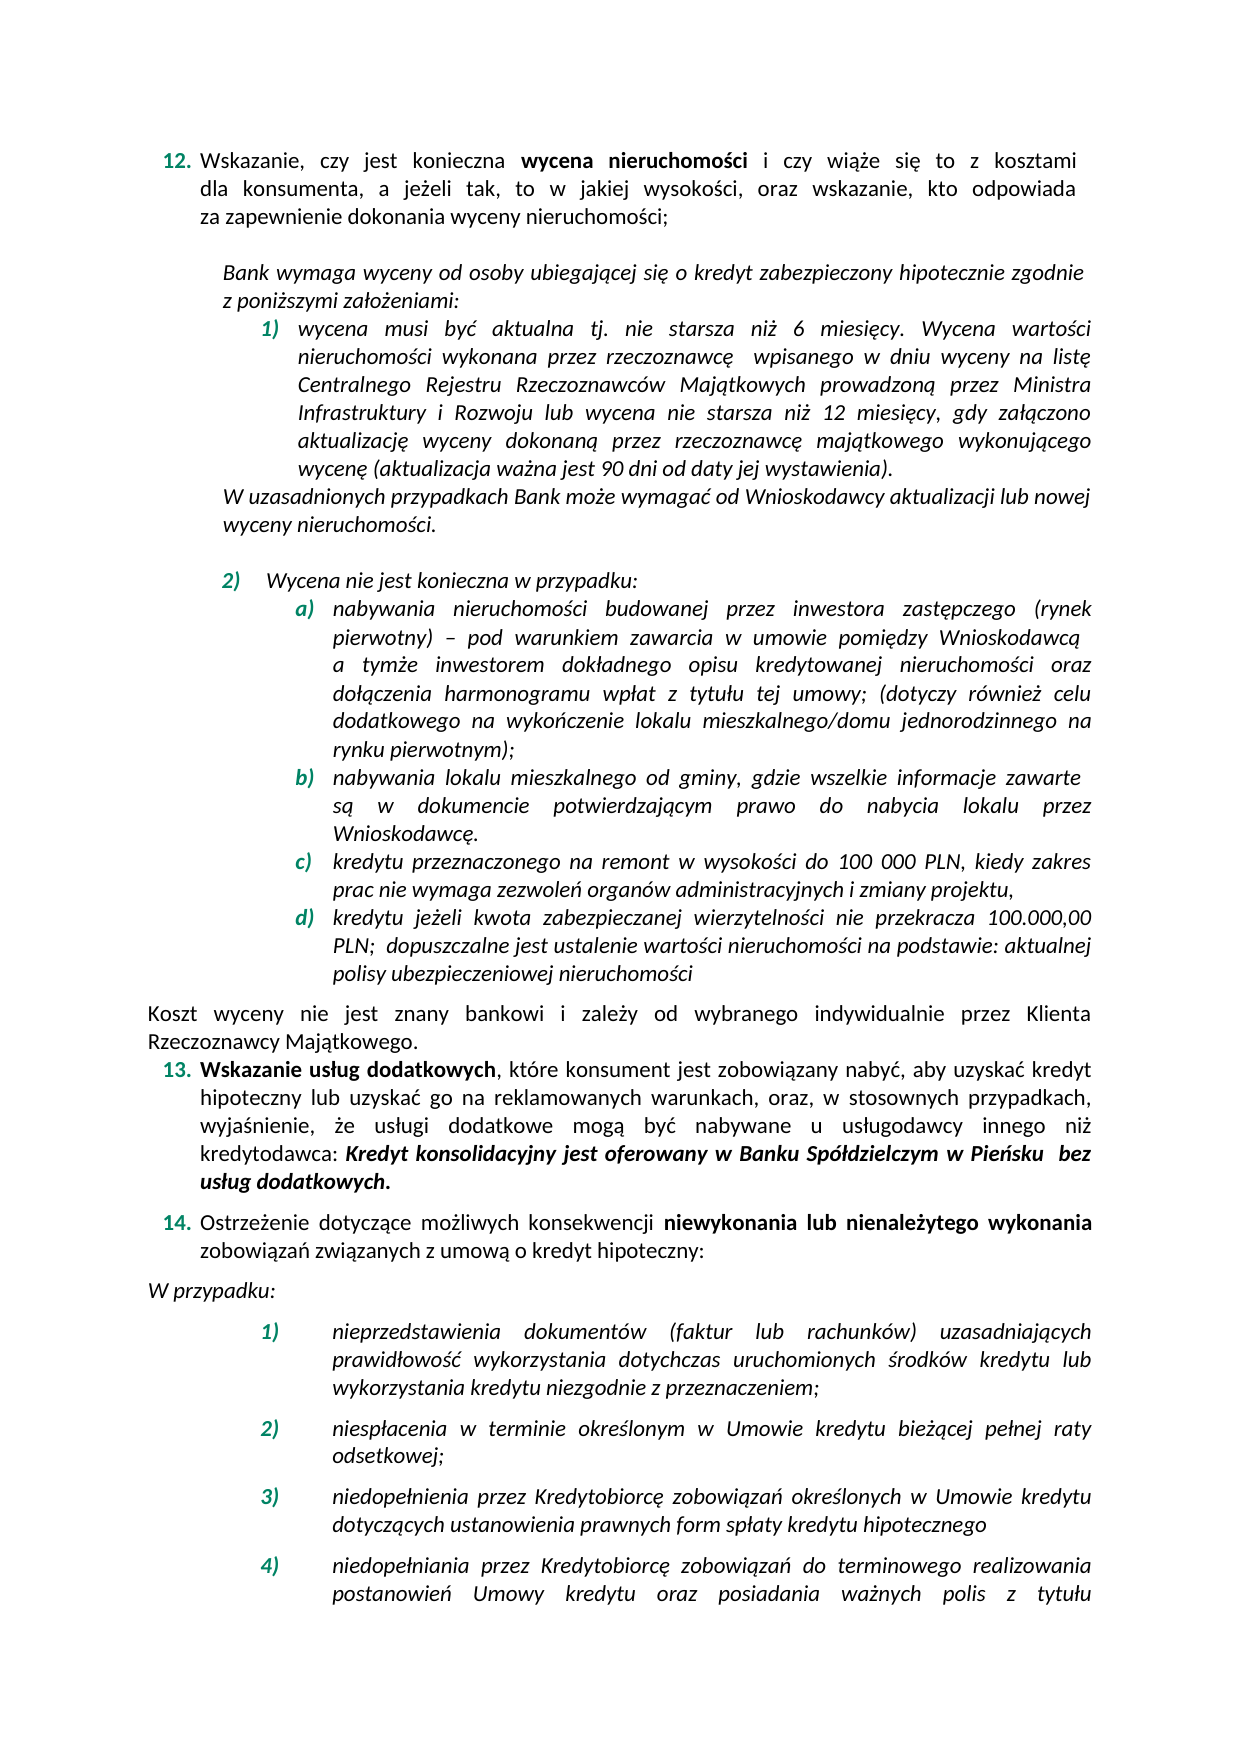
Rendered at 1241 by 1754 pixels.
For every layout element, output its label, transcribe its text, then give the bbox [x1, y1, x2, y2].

list niedopełnienia przez Kredytobiorcę zobowiązań określonych w Umowie kredytu dotyczących ustanowienia prawnych form spłaty kredytu hipotecznego [260, 1482, 1093, 1538]
list nabywania nieruchomości budowanej przez inwestora zastępczego (rynek pierwotny) – pod warunkiem zawarcia w umowie pomiędzy Wnioskodawcą a tymże inwestorem dokładnego opisu kredytowanej nieruchomości oraz dołączenia harmonogramu wpłat z tytułu tej umowy; (dotyczy również celu dodatkowego na wykończenie lokalu mieszkalnego/domu jednorodzinnego na rynku pierwotnym); [295, 594, 1093, 763]
text W uzasadnionych przypadkach Bank może wymagać od Wnioskodawcy aktualizacji lub nowej wyceny nieruchomości. [223, 482, 1093, 538]
list Wskazanie, czy jest konieczna wycena nieruchomości i czy wiąże się to z kosztami dla konsumenta, a jeżeli tak, to w jakiej wysokości, oraz wskazanie, kto odpowiada za zapewnienie dokonania wyceny nieruchomości; [162, 146, 1093, 230]
list wycena musi być aktualna tj. nie starsza niż 6 miesięcy. Wycena wartości nieruchomości wykonana przez rzeczoznawcę wpisanego w dniu wyceny na listę Centralnego Rejestru Rzeczoznawców Majątkowych prowadzoną przez Ministra Infrastruktury i Rozwoju lub wycena nie starsza niż 12 miesięcy, gdy załączono aktualizację wyceny dokonaną przez rzeczoznawcę majątkowego wykonującego wycenę (aktualizacja ważna jest 90 dni od daty jej wystawienia). [260, 314, 1093, 482]
list kredytu przeznaczonego na remont w wysokości do 100 000 PLN, kiedy zakres prac nie wymaga zezwoleń organów administracyjnych i zmiany projektu, [295, 847, 1093, 903]
text Koszt wyceny nie jest znany bankowi i zależy od wybranego indywidualnie przez Klienta Rzeczoznawcy Majątkowego. [148, 999, 1093, 1055]
list Wycena nie jest konieczna w przypadku: [221, 567, 1093, 594]
list Wskazanie usług dodatkowych, które konsument jest zobowiązany nabyć, aby uzyskać kredyt hipoteczny lub uzyskać go na reklamowanych warunkach, oraz, w stosownych przypadkach, wyjaśnienie, że usługi dodatkowe mogą być nabywane u usługodawcy innego niż kredytodawca: Kredyt konsolidacyjny jest oferowany w Banku Spółdzielczym w Pieńsku bez usług dodatkowych. [162, 1055, 1093, 1196]
list nabywania lokalu mieszkalnego od gminy, gdzie wszelkie informacje zawarte są w dokumencie potwierdzającym prawo do nabycia lokalu przez Wnioskodawcę. [295, 763, 1093, 847]
list Ostrzeżenie dotyczące możliwych konsekwencji niewykonania lub nienależytego wykonania zobowiązań związanych z umową o kredyt hipoteczny: [162, 1208, 1093, 1264]
list kredytu jeżeli kwota zabezpieczanej wierzytelności nie przekracza 100.000,00 PLN; dopuszczalne jest ustalenie wartości nieruchomości na podstawie: aktualnej polisy ubezpieczeniowej nieruchomości [295, 903, 1093, 987]
list niespłacenia w terminie określonym w Umowie kredytu bieżącej pełnej raty odsetkowej; [260, 1414, 1093, 1470]
text W przypadku: [148, 1277, 1093, 1304]
list nieprzedstawienia dokumentów (faktur lub rachunków) uzasadniających prawidłowość wykorzystania dotychczas uruchomionych środków kredytu lub wykorzystania kredytu niezgodnie z przeznaczeniem; [260, 1317, 1093, 1401]
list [260, 1551, 1093, 1607]
text Bank wymaga wyceny od osoby ubiegającej się o kredyt zabezpieczony hipotecznie zgodnie z poniższymi założeniami: [223, 258, 1093, 314]
